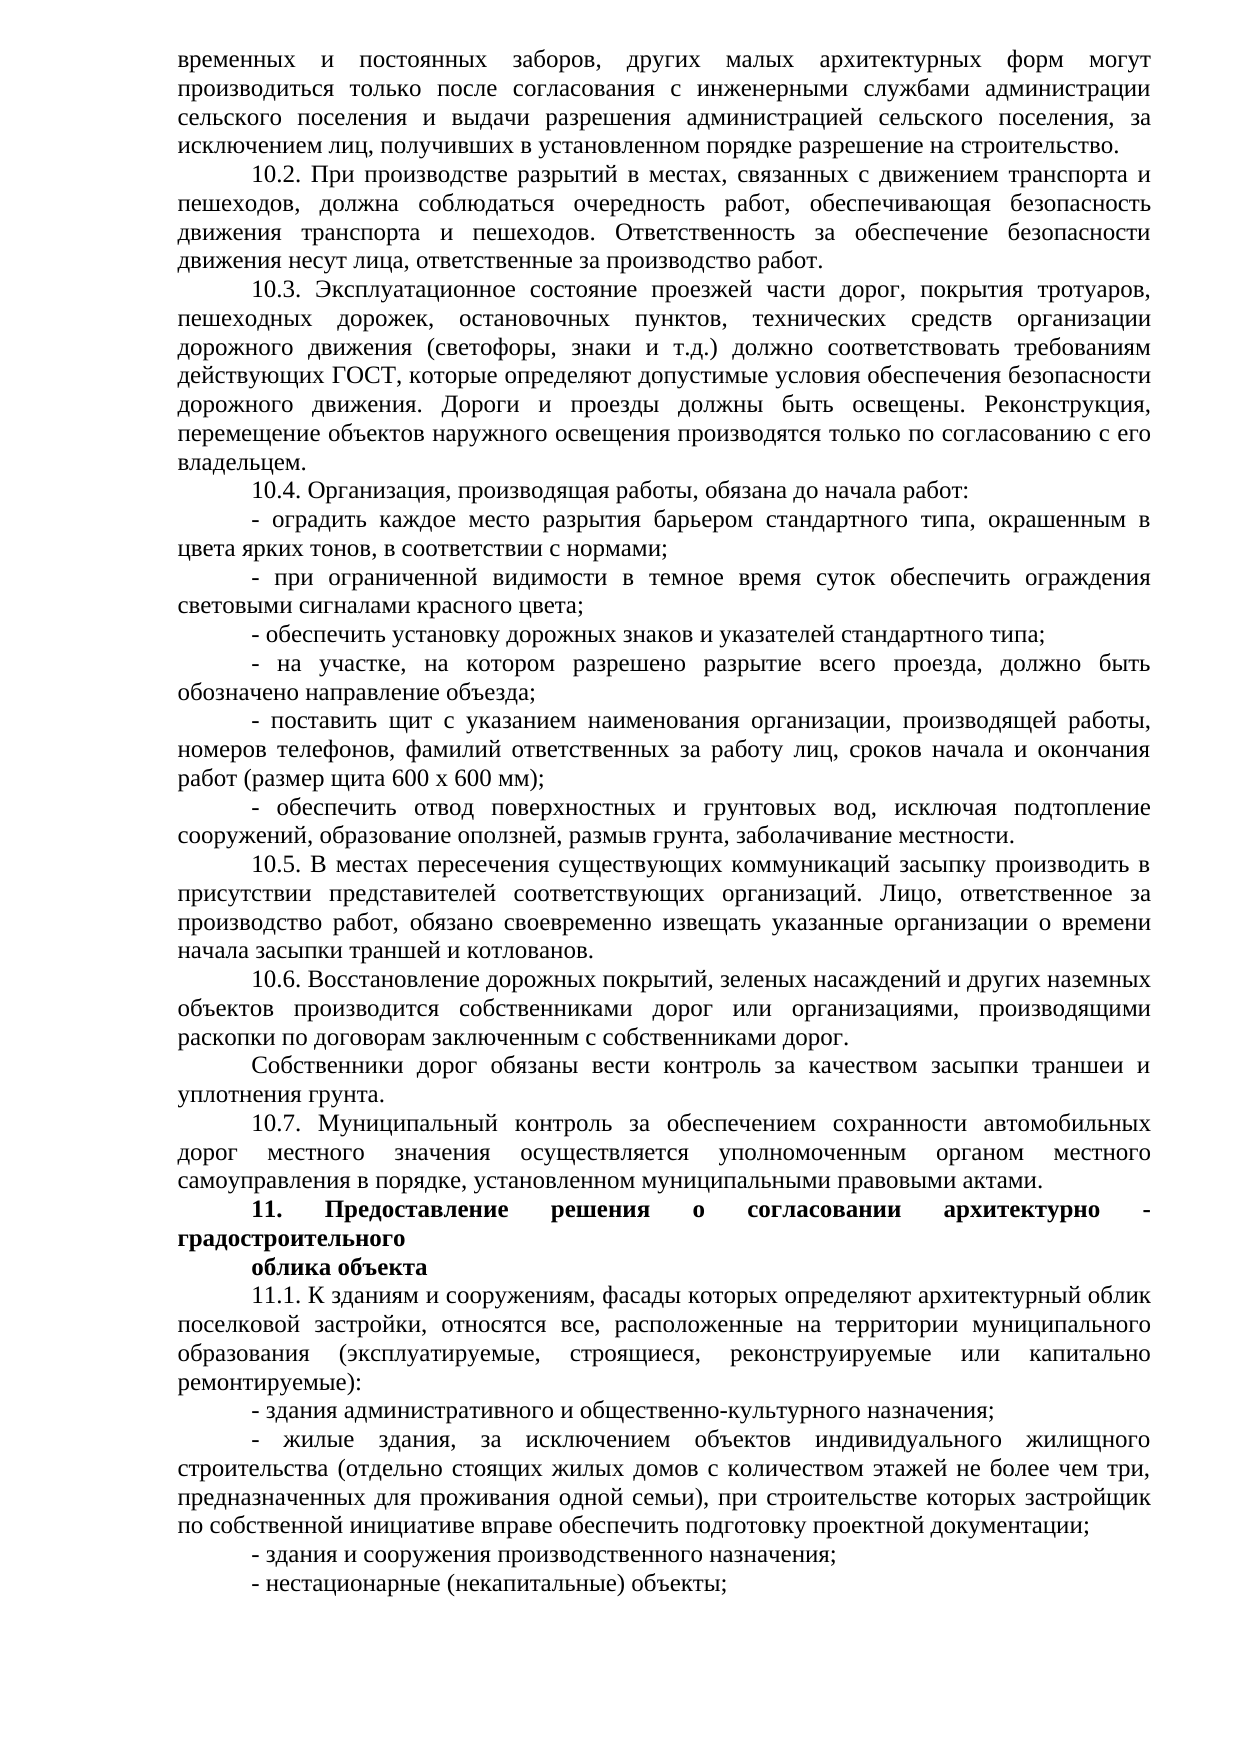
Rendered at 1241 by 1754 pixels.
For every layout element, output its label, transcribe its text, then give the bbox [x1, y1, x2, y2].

text Собственники дорог обязаны вести контроль за качеством засыпки траншеи и уплотнения грунта. [177, 1051, 1152, 1108]
text 11. Предоставление решения о согласовании архитектурно - градостроительного [177, 1194, 1152, 1252]
text - жилые здания, за исключением объектов индивидуального жилищного строительства (отдельно стоящих жилых домов с количеством этажей не более чем три, предназначенных для проживания одной семьи), при строительстве которых застройщик по собственной инициативе вправе обеспечить подготовку проектной документации; [177, 1424, 1152, 1539]
text - здания и сооружения производственного назначения; [177, 1539, 1152, 1568]
text - поставить щит с указанием наименования организации, производящей работы, номеров телефонов, фамилий ответственных за работу лиц, сроков начала и окончания работ (размер щита 600 x 600 мм); [177, 706, 1152, 792]
text облика объекта [177, 1252, 1152, 1281]
text 10.4. Организация, производящая работы, обязана до начала работ: [177, 476, 1152, 504]
text 10.2. При производстве разрытий в местах, связанных с движением транспорта и пешеходов, должна соблюдаться очередность работ, обеспечивающая безопасность движения транспорта и пешеходов. Ответственность за обеспечение безопасности движения несут лица, ответственные за производство работ. [177, 159, 1152, 274]
text 10.6. Восстановление дорожных покрытий, зеленых насаждений и других наземных объектов производится собственниками дорог или организациями, производящими раскопки по договорам заключенным с собственниками дорог. [177, 964, 1152, 1051]
text - здания административного и общественно-культурного назначения; [177, 1396, 1152, 1424]
text 11.1. К зданиям и сооружениям, фасады которых определяют архитектурный облик поселковой застройки, относятся все, расположенные на территории муниципального образования (эксплуатируемые, строящиеся, реконструируемые или капитально ремонтируемые): [177, 1281, 1152, 1396]
text 10.7. Муниципальный контроль за обеспечением сохранности автомобильных дорог местного значения осуществляется уполномоченным органом местного самоуправления в порядке, установленном муниципальными правовыми актами. [177, 1108, 1152, 1194]
text - нестационарные (некапитальные) объекты; [177, 1568, 1152, 1597]
text - при ограниченной видимости в темное время суток обеспечить ограждения световыми сигналами красного цвета; [177, 562, 1152, 619]
text - обеспечить отвод поверхностных и грунтовых вод, исключая подтопление сооружений, образование оползней, размыв грунта, заболачивание местности. [177, 792, 1152, 849]
text - на участке, на котором разрешено разрытие всего проезда, должно быть обозначено направление объезда; [177, 648, 1152, 706]
text - обеспечить установку дорожных знаков и указателей стандартного типа; [177, 619, 1152, 648]
text 10.5. В местах пересечения существующих коммуникаций засыпку производить в присутствии представителей соответствующих организаций. Лицо, ответственное за производство работ, обязано своевременно извещать указанные организации о времени начала засыпки траншей и котлованов. [177, 849, 1152, 964]
text 10.3. Эксплуатационное состояние проезжей части дорог, покрытия тротуаров, пешеходных дорожек, остановочных пунктов, технических средств организации дорожного движения (светофоры, знаки и т.д.) должно соответствовать требованиям действующих ГОСТ, которые определяют допустимые условия обеспечения безопасности дорожного движения. Дороги и проезды должны быть освещены. Реконструкция, перемещение объектов наружного освещения производятся только по согласованию с его владельцем. [177, 274, 1152, 476]
text - оградить каждое место разрытия барьером стандартного типа, окрашенным в цвета ярких тонов, в соответствии с нормами; [177, 504, 1152, 562]
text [177, 44, 1152, 159]
